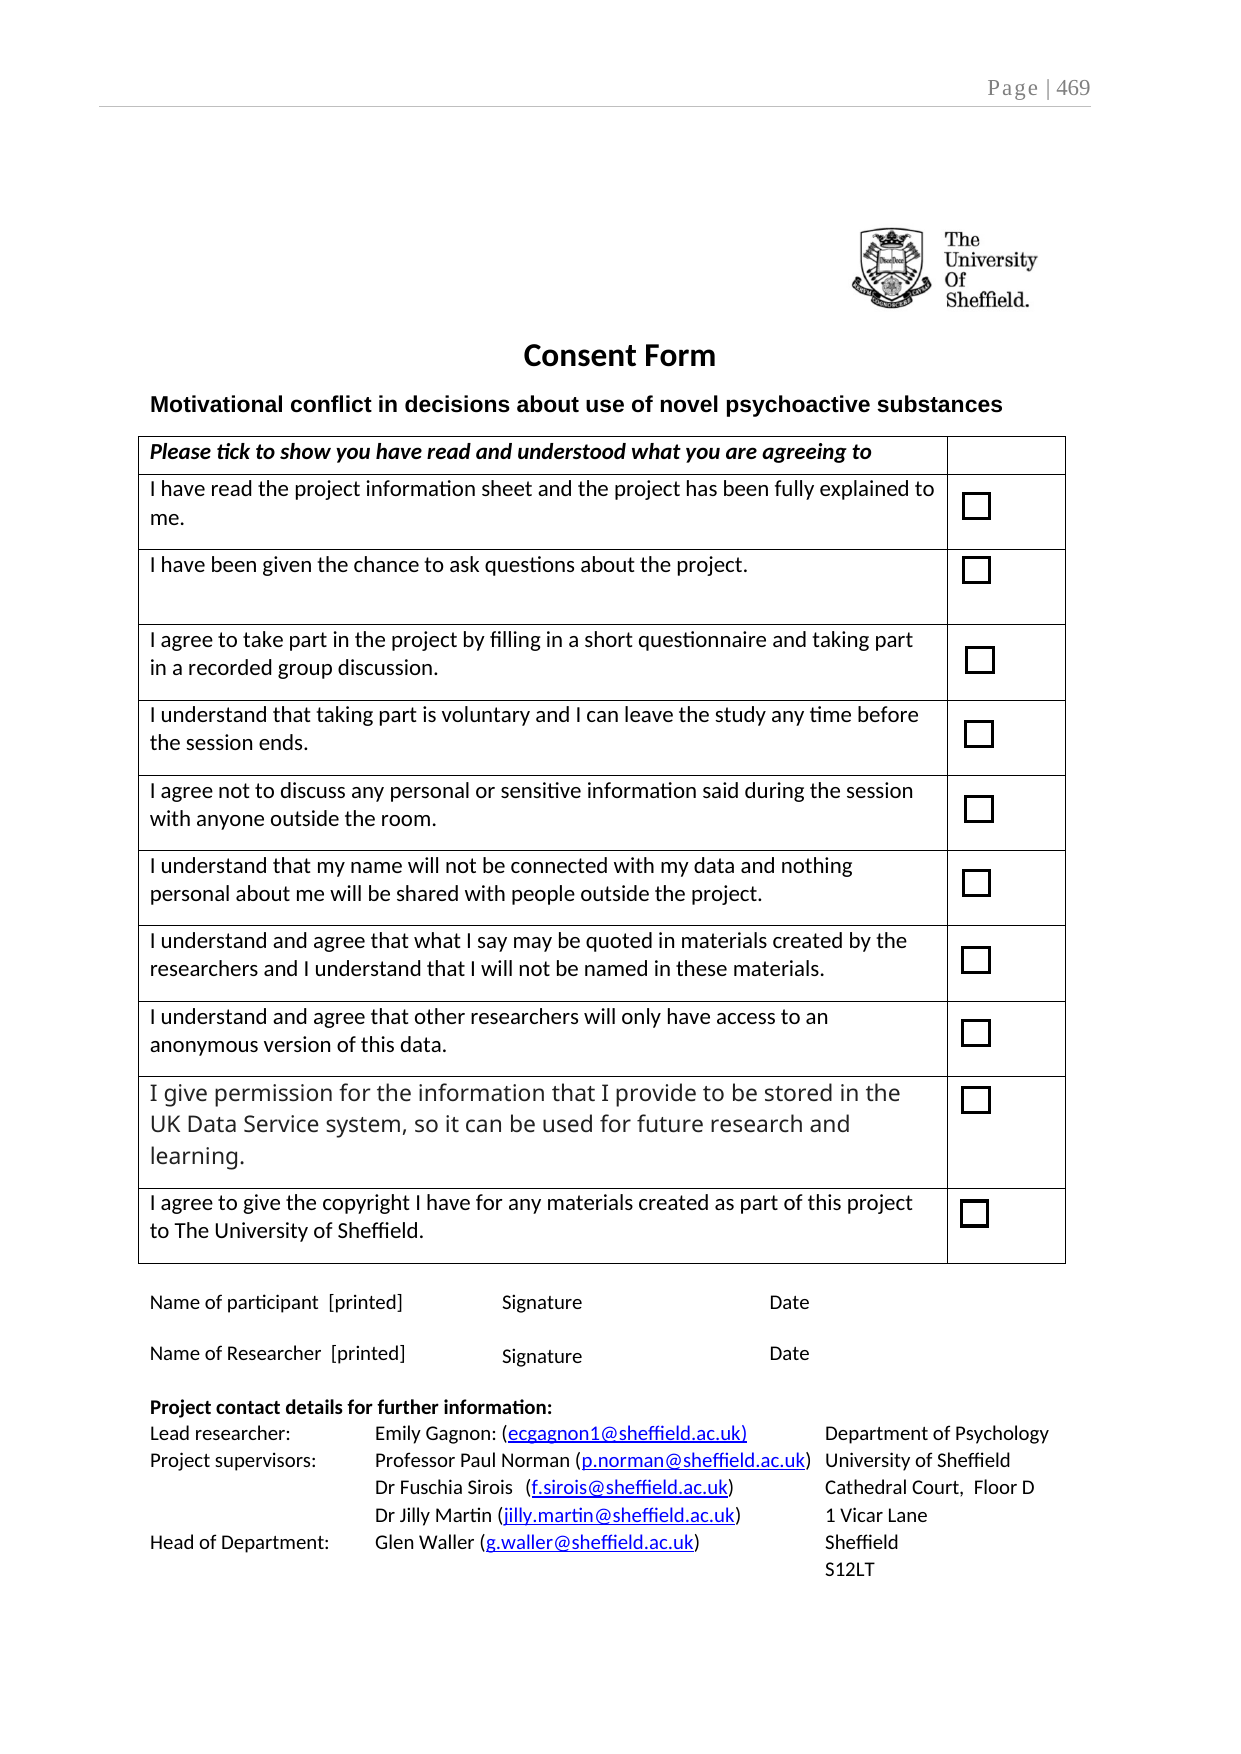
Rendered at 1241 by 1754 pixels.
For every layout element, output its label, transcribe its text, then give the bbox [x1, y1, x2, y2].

table_cell [948, 1077, 1065, 1187]
table_cell [948, 550, 1065, 624]
table_cell I understand and agree that other researchers will only have access to an anonymous version of this data. [139, 1002, 947, 1076]
table_cell [948, 475, 1065, 549]
table_cell Signature [491, 1315, 758, 1369]
picture [832, 212, 1117, 322]
table_header [948, 437, 1065, 473]
table_cell [948, 1002, 1065, 1076]
table_cell I agree not to discuss any personal or sensitive information said during the session with anyone outside the room. [139, 776, 947, 850]
table_cell [948, 625, 1065, 699]
table_cell Name of participant [printed] [138, 1264, 491, 1315]
table_cell [948, 1189, 1065, 1263]
table_cell I agree to take part in the project by filling in a short questionnaire and taking part in a recorded group discussion. [139, 625, 947, 699]
text Project contact details for further information: [150, 1369, 1090, 1420]
table_cell [948, 776, 1065, 850]
table_cell Signature [491, 1264, 758, 1315]
table_cell I give permission for the information that I provide to be stored in the UK Data Service system, so it can be used for future research and learning. [139, 1077, 947, 1187]
text Motivational conflict in decisions about use of novel psychoactive substances [150, 391, 1090, 417]
table_cell I agree to give the copyright I have for any materials created as part of this project to The University of Sheffield. [139, 1189, 947, 1263]
table_cell Date [758, 1263, 1068, 1315]
table_cell [948, 926, 1065, 1001]
table_cell I have read the project information sheet and the project has been fully explained to me. [139, 475, 947, 549]
table_cell Name of Researcher [printed] [138, 1315, 491, 1369]
table_cell [948, 701, 1065, 775]
text Consent Form [150, 211, 1090, 374]
table_cell I understand that taking part is voluntary and I can leave the study any time before the session ends. [139, 701, 947, 775]
table_cell [948, 851, 1065, 925]
table_header Please tick to show you have read and understood what you are agreeing to [139, 437, 947, 473]
table_cell I have been given the chance to ask questions about the project. [139, 550, 947, 624]
text Lead researcher: Emily Gagnon: (ecgagnon1@sheffield.ac.uk) Department of Psychology Project supervisors: Professor Paul Norman (p.norman@sheffield.ac.uk) University of Sheffield Dr Fuschia Sirois (f.sirois@sheffield.ac.uk) Cathedral Court, Floor D Dr Jilly Martin (jilly.martin@sheffield.ac.uk) 1 Vicar Lane Head of Department: Glen Waller (g.waller@sheffield.ac.uk) Sheffield S12LT [150, 1420, 1090, 1582]
table_cell I understand that my name will not be connected with my data and nothing personal about me will be shared with people outside the project. [139, 851, 947, 925]
table_cell Date [758, 1315, 1068, 1369]
table_cell I understand and agree that what I say may be quoted in materials created by the researchers and I understand that I will not be named in these materials. [139, 926, 947, 1001]
